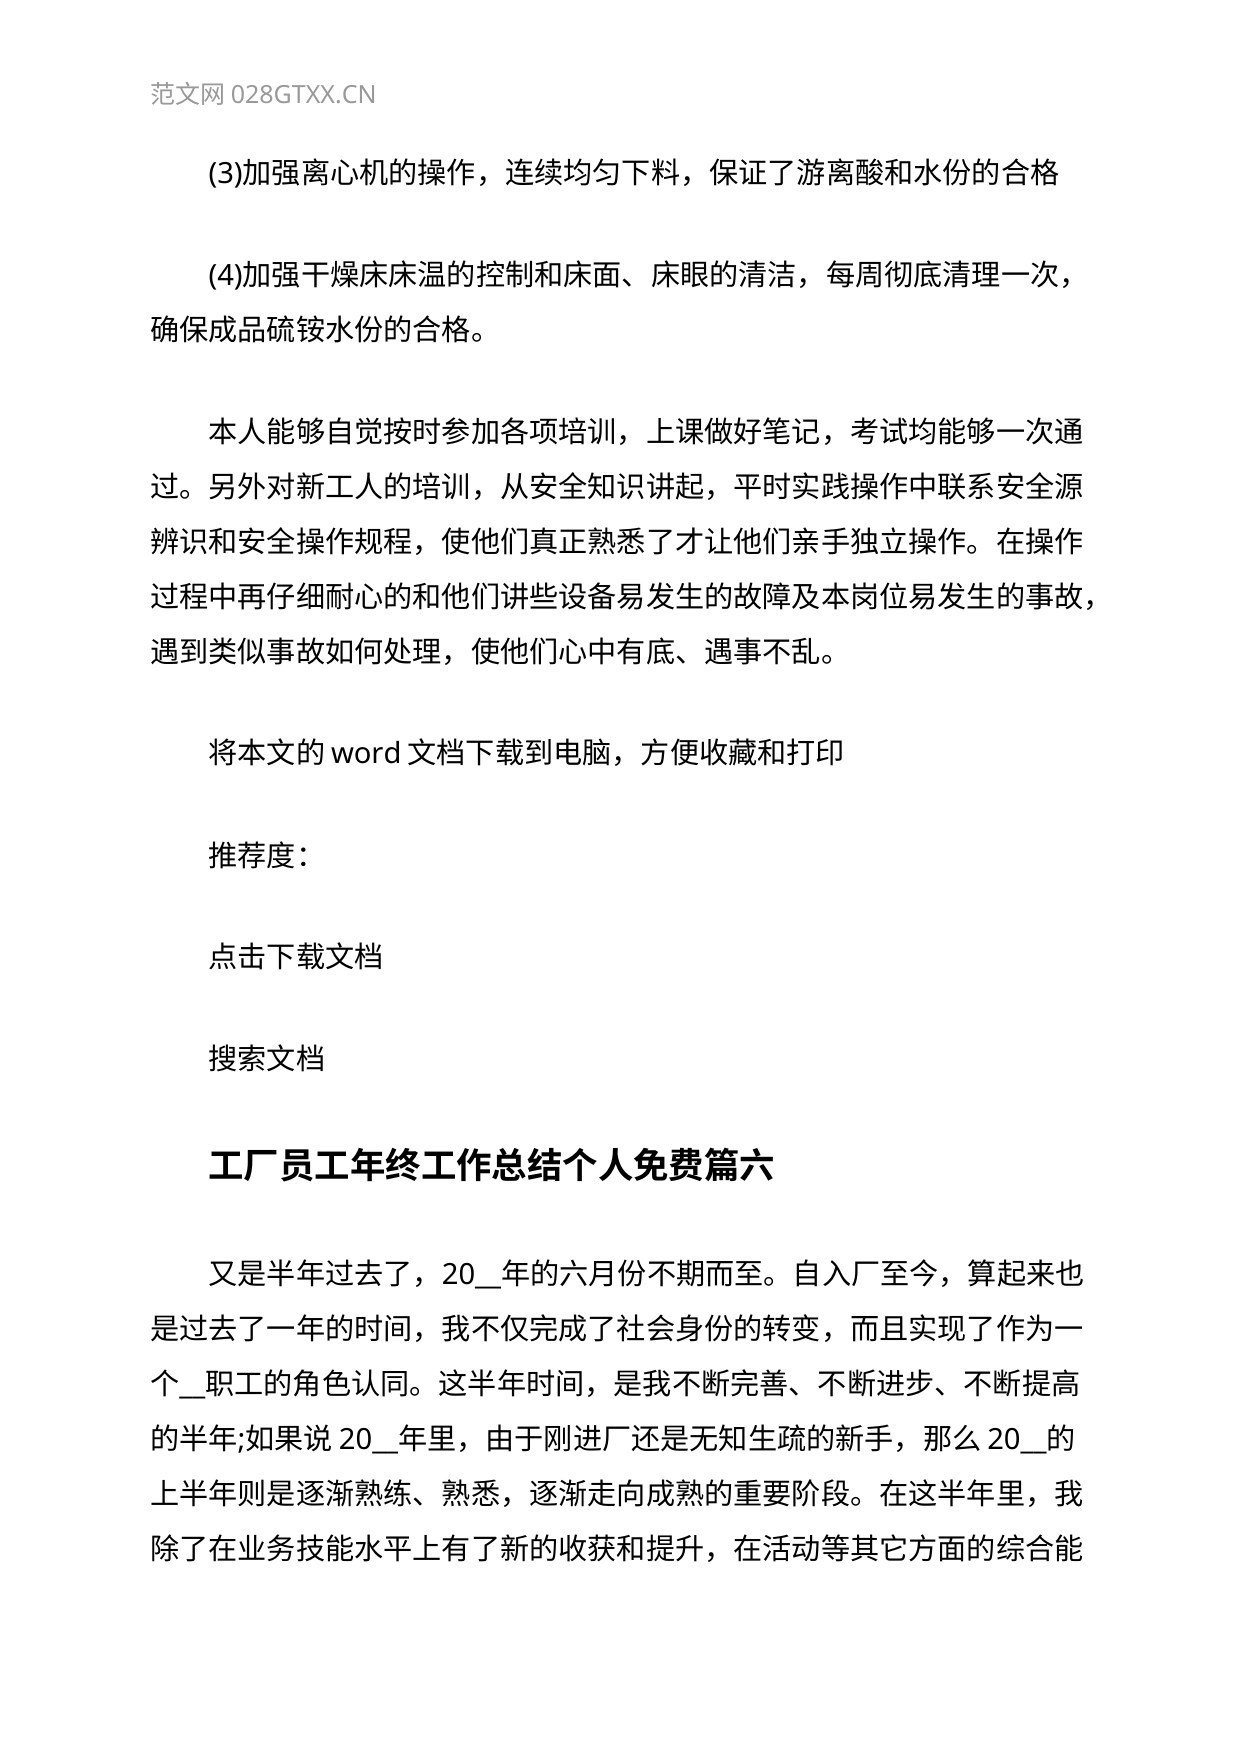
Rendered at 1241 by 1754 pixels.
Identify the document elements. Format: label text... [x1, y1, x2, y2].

text 工厂员工年终工作总结个人免费篇六 [150, 1137, 1090, 1189]
text 本人能够自觉按时参加各项培训，上课做好笔记，考试均能够一次通过。另外对新工人的培训，从安全知识讲起，平时实践操作中联系安全源辨识和安全操作规程，使他们真正熟悉了才让他们亲手独立操作。在操作过程中再仔细耐心的和他们讲些设备易发生的故障及本岗位易发生的事故，遇到类似事故如何处理，使他们心中有底、遇事不乱。 [150, 409, 1090, 671]
text 推荐度： [150, 832, 1090, 874]
text (3)加强离心机的操作，连续均匀下料，保证了游离酸和水份的合格 [150, 150, 1090, 192]
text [150, 1251, 1090, 1568]
text 搜索文档 [150, 1036, 1090, 1078]
text 将本文的word文档下载到电脑，方便收藏和打印 [150, 730, 1090, 772]
text (4)加强干燥床床温的控制和床面、床眼的清洁，每周彻底清理一次，确保成品硫铵水份的合格。 [150, 252, 1090, 349]
text 点击下载文档 [150, 934, 1090, 976]
